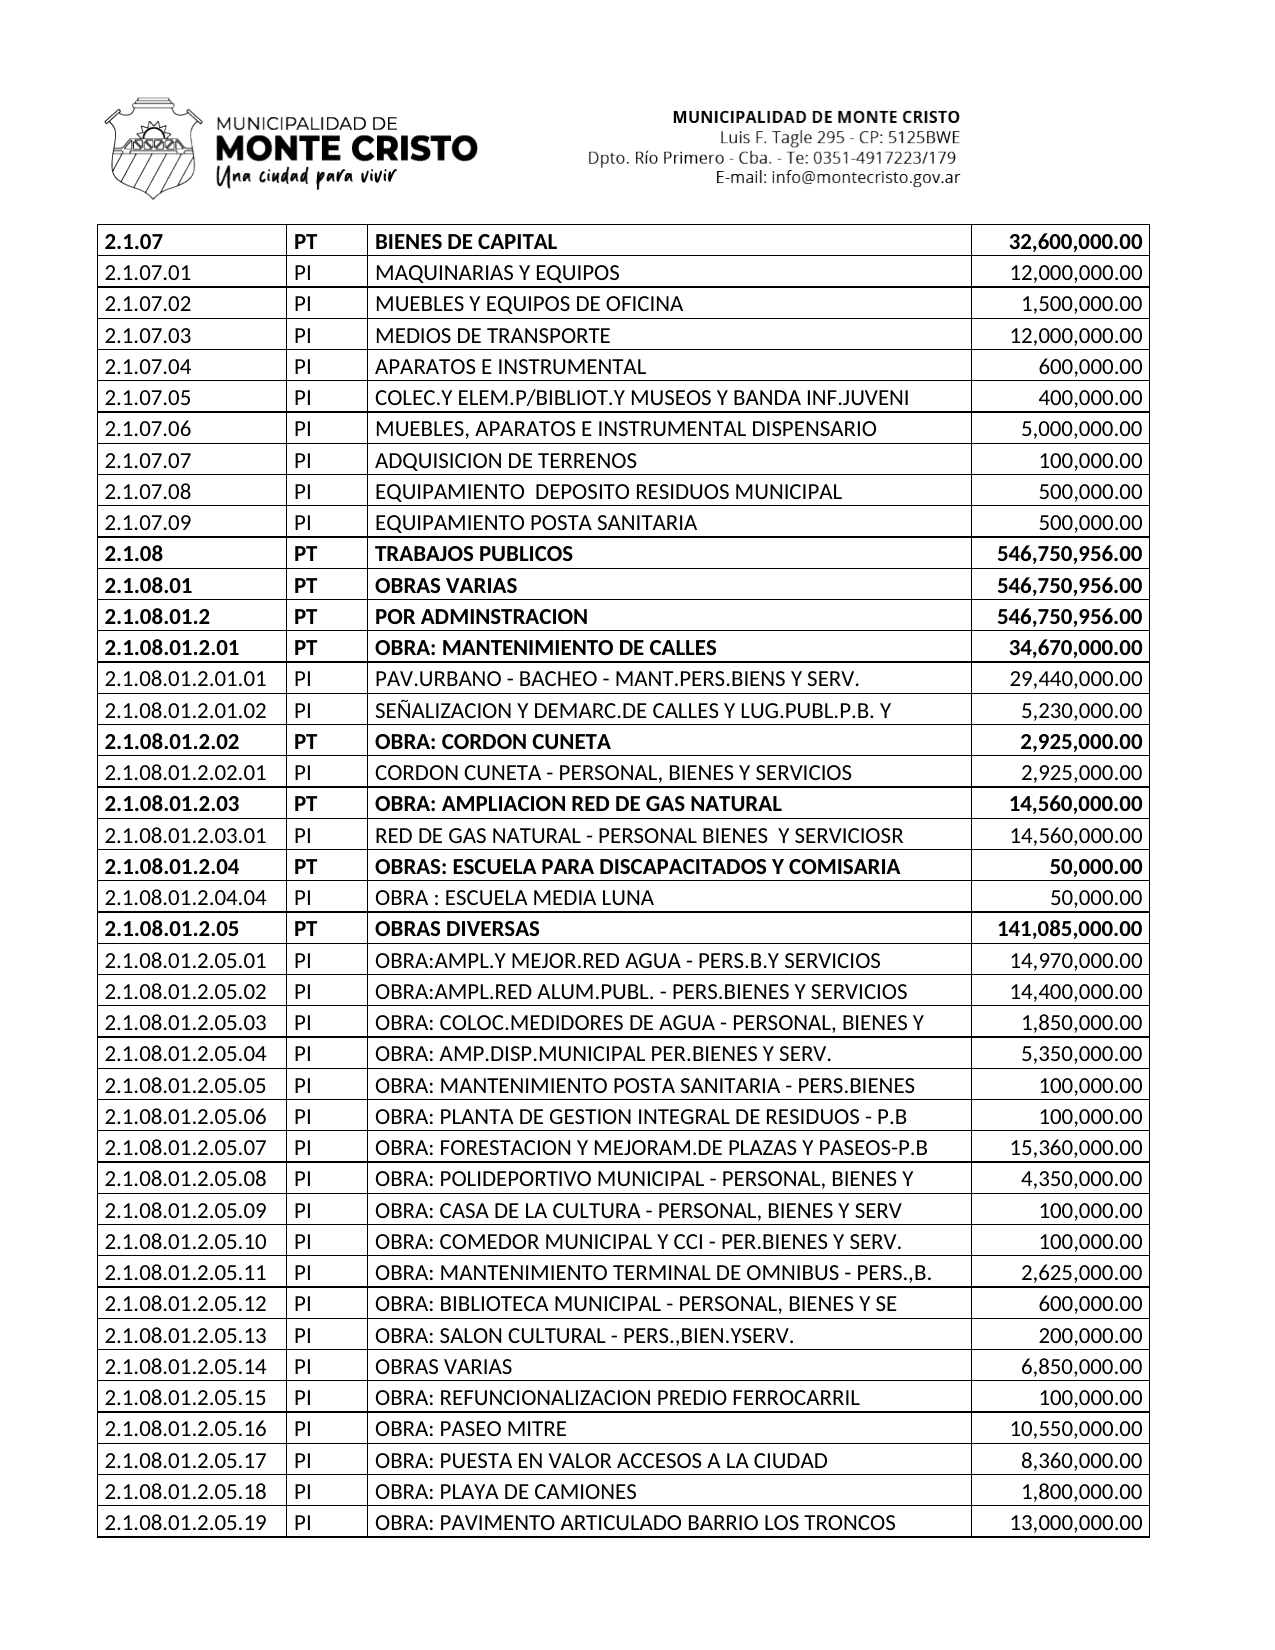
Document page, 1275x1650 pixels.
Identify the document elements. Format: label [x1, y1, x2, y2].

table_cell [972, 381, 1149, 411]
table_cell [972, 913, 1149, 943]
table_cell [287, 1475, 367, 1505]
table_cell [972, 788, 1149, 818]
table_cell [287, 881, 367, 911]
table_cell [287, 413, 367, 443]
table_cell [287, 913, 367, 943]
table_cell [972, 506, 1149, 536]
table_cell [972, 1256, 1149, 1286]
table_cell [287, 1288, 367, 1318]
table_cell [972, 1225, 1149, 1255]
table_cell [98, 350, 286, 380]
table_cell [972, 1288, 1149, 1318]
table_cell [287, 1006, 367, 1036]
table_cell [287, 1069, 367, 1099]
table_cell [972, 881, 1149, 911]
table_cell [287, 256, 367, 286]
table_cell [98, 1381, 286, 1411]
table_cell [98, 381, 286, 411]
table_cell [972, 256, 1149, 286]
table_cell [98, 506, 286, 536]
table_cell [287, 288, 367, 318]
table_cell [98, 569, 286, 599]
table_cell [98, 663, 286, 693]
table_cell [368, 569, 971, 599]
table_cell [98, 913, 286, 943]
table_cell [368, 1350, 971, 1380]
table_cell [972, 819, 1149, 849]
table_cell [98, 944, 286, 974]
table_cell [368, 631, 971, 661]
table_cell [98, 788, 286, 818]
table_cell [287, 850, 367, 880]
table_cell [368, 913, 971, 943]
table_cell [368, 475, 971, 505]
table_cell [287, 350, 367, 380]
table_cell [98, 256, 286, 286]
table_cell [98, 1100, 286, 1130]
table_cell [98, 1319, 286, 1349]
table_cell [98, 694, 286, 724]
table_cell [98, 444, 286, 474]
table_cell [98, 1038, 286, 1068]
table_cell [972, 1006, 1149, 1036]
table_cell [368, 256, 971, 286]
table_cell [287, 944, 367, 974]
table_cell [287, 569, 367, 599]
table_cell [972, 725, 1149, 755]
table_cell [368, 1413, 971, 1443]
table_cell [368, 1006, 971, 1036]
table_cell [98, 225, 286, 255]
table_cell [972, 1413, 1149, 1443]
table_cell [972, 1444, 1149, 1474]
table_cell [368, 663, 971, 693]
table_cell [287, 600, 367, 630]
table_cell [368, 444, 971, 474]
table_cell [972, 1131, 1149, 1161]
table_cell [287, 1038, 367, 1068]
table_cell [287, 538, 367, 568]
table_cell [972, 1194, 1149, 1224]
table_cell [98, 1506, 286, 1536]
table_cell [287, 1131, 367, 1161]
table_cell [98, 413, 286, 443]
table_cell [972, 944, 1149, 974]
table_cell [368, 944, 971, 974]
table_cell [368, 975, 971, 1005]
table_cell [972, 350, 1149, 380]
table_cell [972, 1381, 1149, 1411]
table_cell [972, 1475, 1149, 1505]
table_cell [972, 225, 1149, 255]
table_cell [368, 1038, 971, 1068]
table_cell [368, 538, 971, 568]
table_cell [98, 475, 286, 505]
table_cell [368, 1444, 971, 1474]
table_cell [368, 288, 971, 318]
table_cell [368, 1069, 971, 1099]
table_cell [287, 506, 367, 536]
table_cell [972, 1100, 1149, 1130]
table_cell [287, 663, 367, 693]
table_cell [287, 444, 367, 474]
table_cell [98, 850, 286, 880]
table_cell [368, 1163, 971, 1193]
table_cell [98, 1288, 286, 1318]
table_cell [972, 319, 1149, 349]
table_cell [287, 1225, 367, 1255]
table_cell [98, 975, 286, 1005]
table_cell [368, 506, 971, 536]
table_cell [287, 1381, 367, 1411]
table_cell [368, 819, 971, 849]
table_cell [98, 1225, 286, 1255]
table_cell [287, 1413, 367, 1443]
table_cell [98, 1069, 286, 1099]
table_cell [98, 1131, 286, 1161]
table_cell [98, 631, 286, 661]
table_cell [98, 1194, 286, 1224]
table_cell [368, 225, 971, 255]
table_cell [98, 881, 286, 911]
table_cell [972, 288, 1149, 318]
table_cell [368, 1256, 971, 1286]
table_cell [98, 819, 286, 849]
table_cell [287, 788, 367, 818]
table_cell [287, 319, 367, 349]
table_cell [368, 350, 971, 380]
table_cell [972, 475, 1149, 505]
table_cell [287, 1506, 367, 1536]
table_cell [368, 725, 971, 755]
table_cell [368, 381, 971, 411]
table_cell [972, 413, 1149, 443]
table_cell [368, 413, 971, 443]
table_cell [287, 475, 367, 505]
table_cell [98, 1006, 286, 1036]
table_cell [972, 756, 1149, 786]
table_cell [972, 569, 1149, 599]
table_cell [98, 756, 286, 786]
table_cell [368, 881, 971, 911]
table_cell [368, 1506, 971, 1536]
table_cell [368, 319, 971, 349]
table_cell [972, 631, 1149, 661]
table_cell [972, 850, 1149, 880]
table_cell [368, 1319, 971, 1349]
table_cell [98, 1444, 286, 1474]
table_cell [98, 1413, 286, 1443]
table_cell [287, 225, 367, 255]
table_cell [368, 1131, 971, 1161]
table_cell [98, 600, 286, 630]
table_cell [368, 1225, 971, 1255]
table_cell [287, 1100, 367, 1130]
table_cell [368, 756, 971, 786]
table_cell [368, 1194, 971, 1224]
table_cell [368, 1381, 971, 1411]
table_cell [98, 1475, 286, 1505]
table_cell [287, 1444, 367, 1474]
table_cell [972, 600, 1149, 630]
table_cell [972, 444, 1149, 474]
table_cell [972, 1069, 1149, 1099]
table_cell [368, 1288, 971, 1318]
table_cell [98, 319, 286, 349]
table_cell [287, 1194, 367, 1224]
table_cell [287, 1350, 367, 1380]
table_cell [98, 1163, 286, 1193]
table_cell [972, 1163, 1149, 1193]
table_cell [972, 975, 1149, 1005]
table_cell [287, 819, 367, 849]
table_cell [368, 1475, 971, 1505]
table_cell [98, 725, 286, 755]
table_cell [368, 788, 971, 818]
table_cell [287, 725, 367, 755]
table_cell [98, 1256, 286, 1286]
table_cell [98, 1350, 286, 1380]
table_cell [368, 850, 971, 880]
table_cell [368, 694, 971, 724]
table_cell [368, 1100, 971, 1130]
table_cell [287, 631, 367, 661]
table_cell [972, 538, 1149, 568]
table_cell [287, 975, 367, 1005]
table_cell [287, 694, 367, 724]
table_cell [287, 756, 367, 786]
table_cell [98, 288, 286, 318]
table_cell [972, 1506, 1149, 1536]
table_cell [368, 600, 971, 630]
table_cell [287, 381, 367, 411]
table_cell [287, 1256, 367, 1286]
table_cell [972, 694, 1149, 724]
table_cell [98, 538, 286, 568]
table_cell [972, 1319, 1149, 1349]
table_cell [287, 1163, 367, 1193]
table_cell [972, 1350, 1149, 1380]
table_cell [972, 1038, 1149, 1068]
picture [88, 73, 977, 224]
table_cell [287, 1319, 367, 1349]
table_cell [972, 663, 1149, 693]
